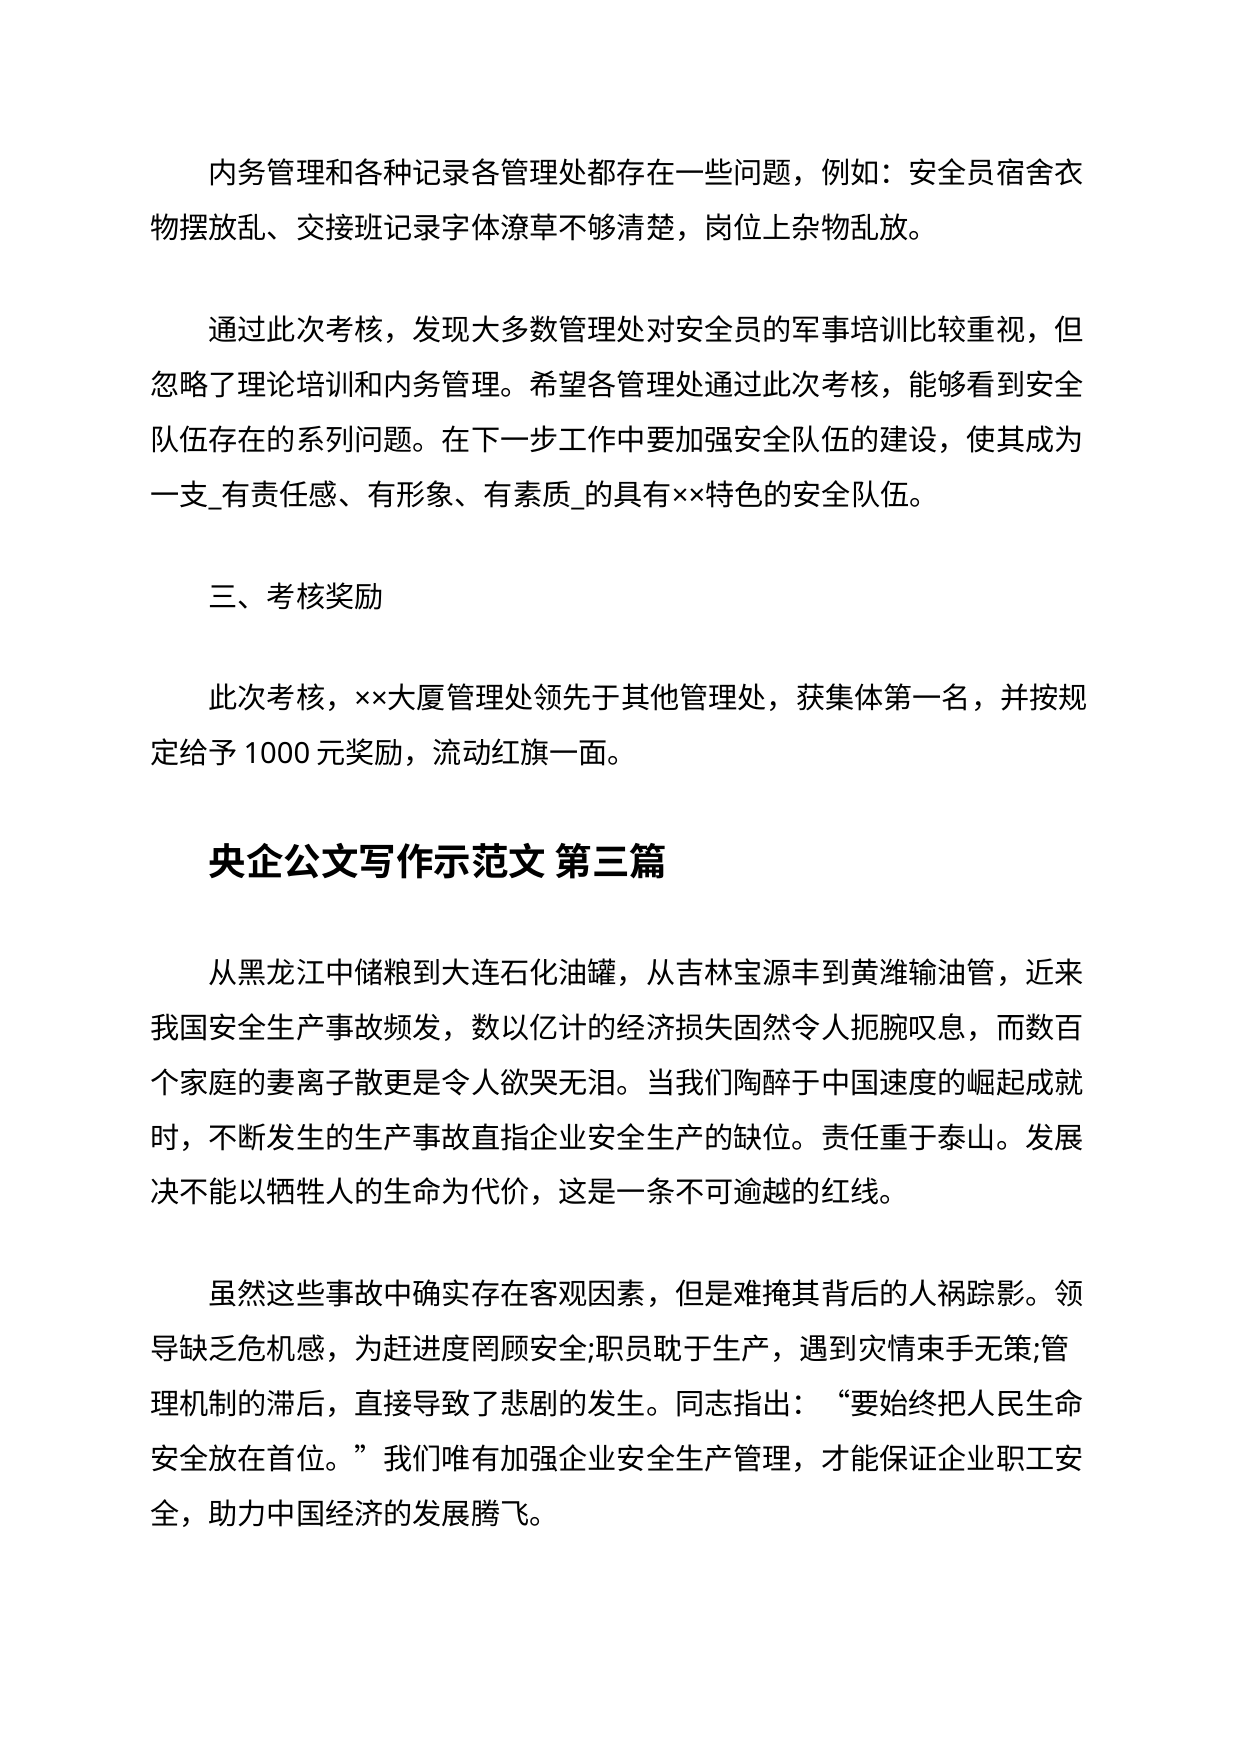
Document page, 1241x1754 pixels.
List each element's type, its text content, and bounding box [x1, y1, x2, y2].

text 央企公文写作示范文 第三篇 [150, 832, 1090, 886]
text 内务管理和各种记录各管理处都存在一些问题，例如：安全员宿舍衣物摆放乱、交接班记录字体潦草不够清楚，岗位上杂物乱放。 [150, 150, 1090, 247]
text 通过此次考核，发现大多数管理处对安全员的军事培训比较重视，但忽略了理论培训和内务管理。希望各管理处通过此次考核，能够看到安全队伍存在的系列问题。在下一步工作中要加强安全队伍的建设，使其成为一支_有责任感、有形象、有素质_的具有××特色的安全队伍。 [150, 307, 1090, 514]
text 虽然这些事故中确实存在客观因素，但是难掩其背后的人祸踪影。领导缺乏危机感，为赶进度罔顾安全;职员耽于生产，遇到灾情束手无策;管理机制的滞后，直接导致了悲剧的发生。同志指出：“要始终把人民生命安全放在首位。”我们唯有加强企业安全生产管理，才能保证企业职工安全，助力中国经济的发展腾飞。 [150, 1271, 1090, 1533]
text 从黑龙江中储粮到大连石化油罐，从吉林宝源丰到黄潍输油管，近来我国安全生产事故频发，数以亿计的经济损失固然令人扼腕叹息，而数百个家庭的妻离子散更是令人欲哭无泪。当我们陶醉于中国速度的崛起成就时，不断发生的生产事故直指企业安全生产的缺位。责任重于泰山。发展决不能以牺牲人的生命为代价，这是一条不可逾越的红线。 [150, 949, 1090, 1211]
text 此次考核，××大厦管理处领先于其他管理处，获集体第一名，并按规定给予1000元奖励，流动红旗一面。 [150, 675, 1090, 772]
text 三、考核奖励 [150, 573, 1090, 616]
